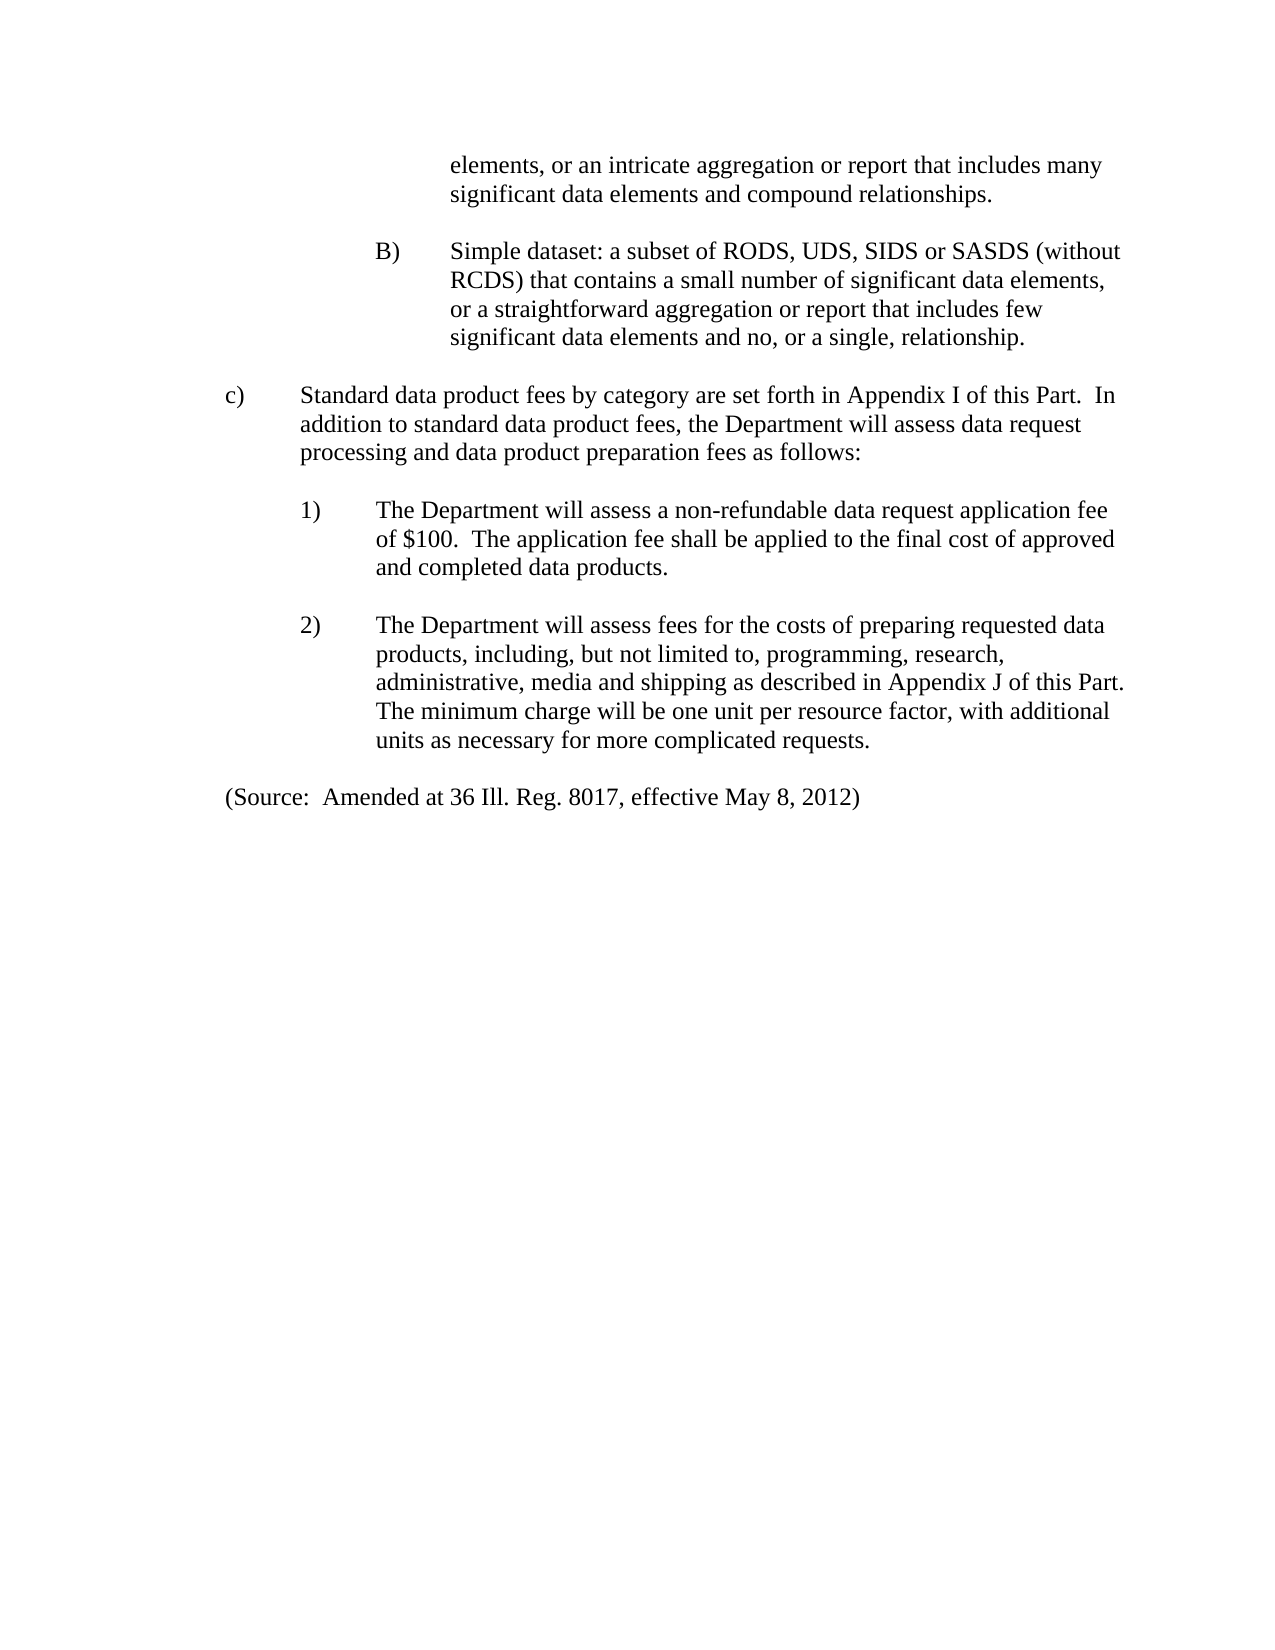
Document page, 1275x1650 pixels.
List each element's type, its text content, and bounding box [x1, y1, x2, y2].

text c) Standard data product fees by category are set forth in Appendix I of this Part. In addition to standard data product fees, the Department will assess data request processing and data product preparation fees as follows: [225, 380, 1125, 466]
text 1) The Department will assess a non-refundable data request application fee of $100. The application fee shall be applied to the final cost of approved and completed data products. [300, 495, 1125, 581]
text 2) The Department will assess fees for the costs of preparing requested data products, including, but not limited to, programming, research, administrative, media and shipping as described in Appendix J of this Part. The minimum charge will be one unit per resource factor, with additional units as necessary for more complicated requests. [300, 610, 1125, 754]
text (Source: Amended at 36 Ill. Reg. 8017, effective May 8, 2012) [225, 782, 1125, 811]
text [375, 150, 1125, 207]
text B) Simple dataset: a subset of RODS, UDS, SIDS or SASDS (without RCDS) that contains a small number of significant data elements, or a straightforward aggregation or report that includes few significant data elements and no, or a single, relationship. [375, 236, 1125, 351]
